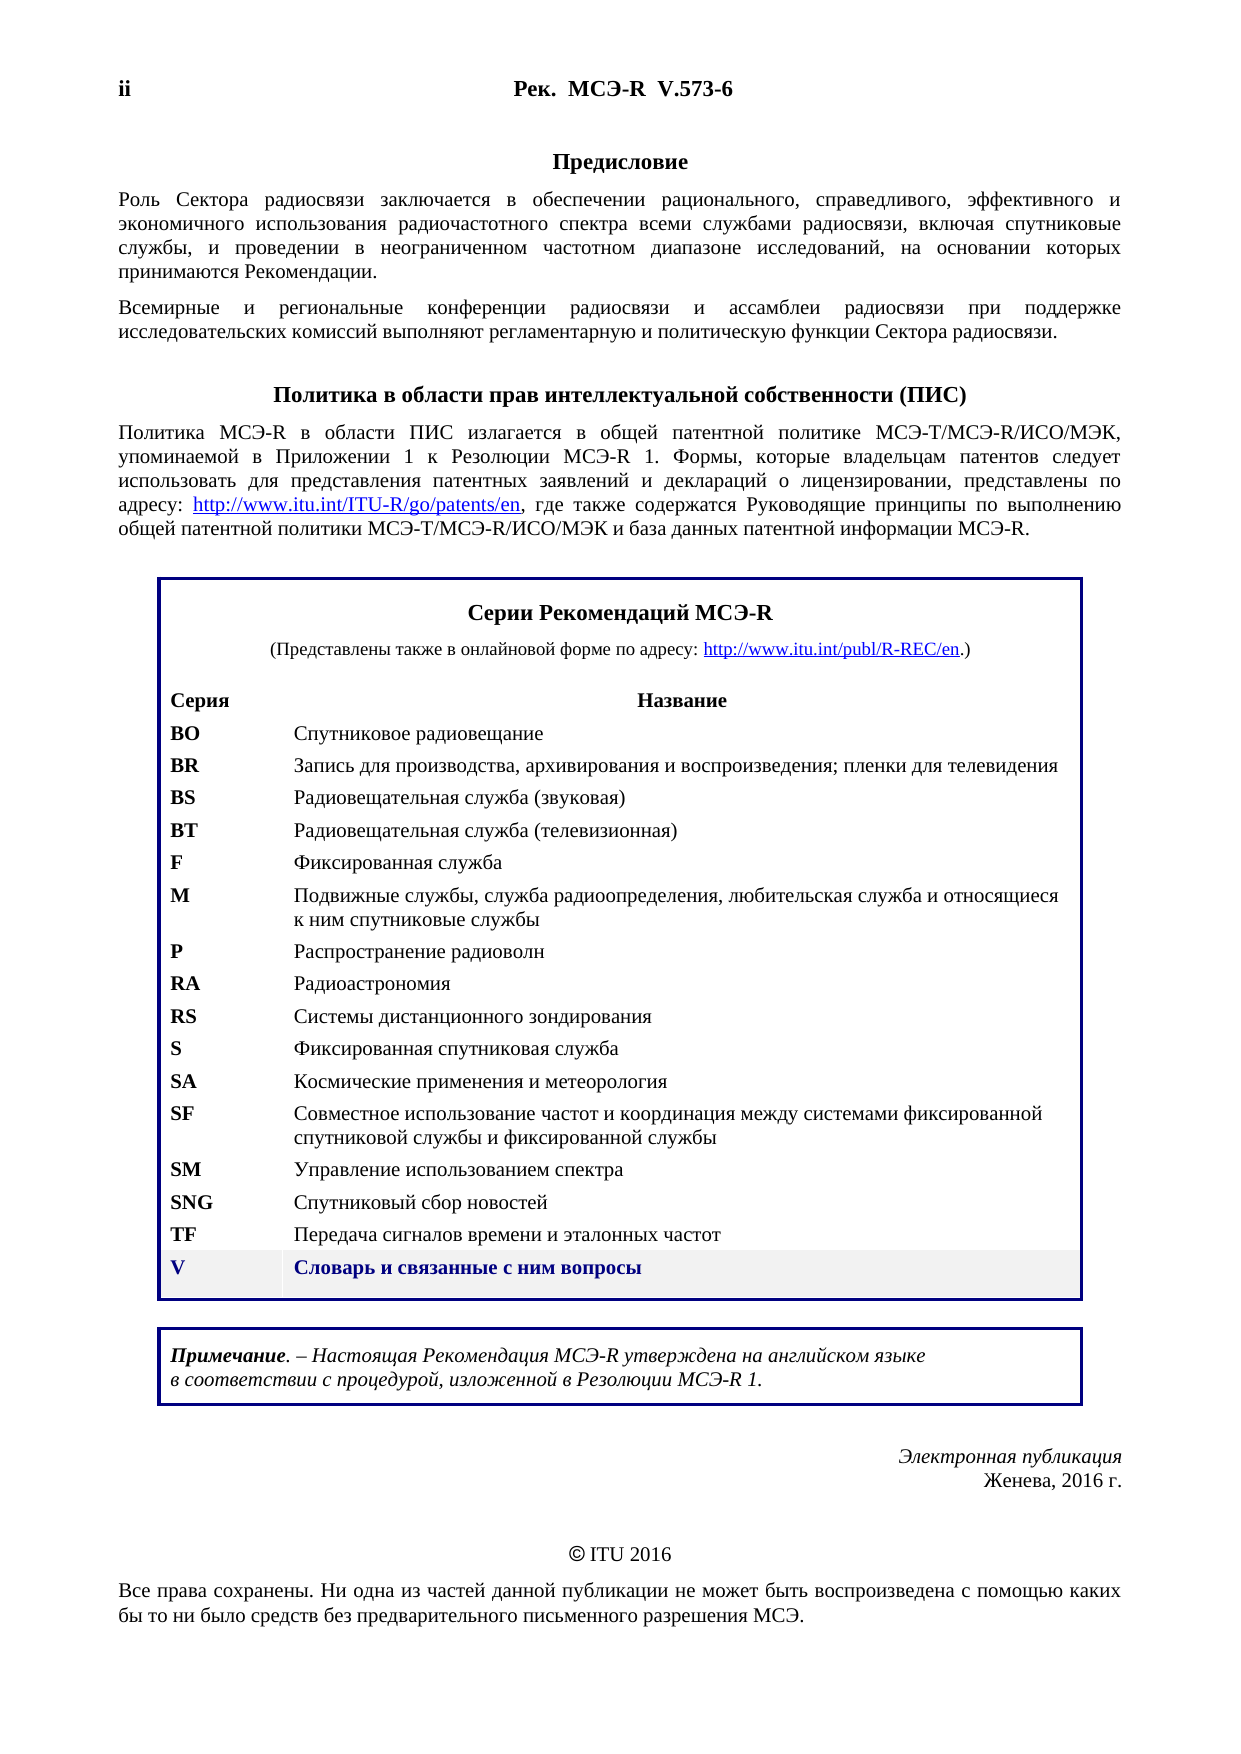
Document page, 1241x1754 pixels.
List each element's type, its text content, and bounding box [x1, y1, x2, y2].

table_header Примечание. – Настоящая Рекомендация МСЭ-R утверждена на английском языке в соответствии с процедурой, изложенной в Резолюции МСЭ-R 1. [161, 1330, 1080, 1403]
text Роль Сектора радиосвязи заключается в обеспечении рационального, справедливого, эффективного и экономичного использования радиочастотного спектра всеми службами радиосвязи, включая спутниковые службы, и проведении в неограниченном частотном диапазоне исследований, на основании которых принимаются Рекомендации. [118, 187, 1122, 283]
text Политика в области прав интеллектуальной собственности (ПИС) [118, 381, 1122, 407]
text Политика МСЭ-R в области ПИС излагается в общей патентной политике МСЭ-Т/МСЭ-R/ИСО/МЭК, упоминаемой в Приложении 1 к Резолюции МСЭ-R 1. Формы, которые владельцам патентов следует использовать для представления патентных заявлений и деклараций о лицензировании, представлены по адресу: http://www.itu.int/ITU-R/go/patents/en, где также содержатся Руководящие принципы по выполнению общей патентной политики МСЭ-Т/МСЭ-R/ИСО/МЭК и база данных патентной информации МСЭ-R. [118, 420, 1122, 540]
table_cell Запись для производства, архивирования и воспроизведения; пленки для телевидения [283, 749, 1080, 781]
table_cell Управление использованием спектра [283, 1153, 1080, 1186]
table_cell Радиовещательная служба (звуковая) [283, 781, 1080, 813]
table_cell BR [161, 749, 282, 781]
table_cell SF [161, 1097, 282, 1153]
table_cell Системы дистанционного зондирования [283, 1000, 1080, 1032]
text Всемирные и региональные конференции радиосвязи и ассамблеи радиосвязи при поддержке исследовательских комиссий выполняют регламентарную и политическую функции Сектора радиосвязи. [118, 295, 1122, 343]
table_cell P [161, 935, 282, 967]
table_cell Распространение радиоволн [283, 935, 1080, 967]
table_cell Серия [161, 684, 282, 716]
table_cell Передача сигналов времени и эталонных частот [283, 1218, 1080, 1250]
table_cell F [161, 846, 282, 878]
table_header Серии Рекомендаций МСЭ-R (Представлены также в онлайновой форме по адресу: http://www.itu.int/publ/R-REC/en.) [161, 580, 1080, 684]
text ITU 2016 [118, 1542, 1122, 1566]
text Предисловие [118, 148, 1122, 174]
table_cell Спутниковый сбор новостей [283, 1186, 1080, 1218]
table_cell Радиоастрономия [283, 967, 1080, 999]
table_cell S [161, 1032, 282, 1064]
table_cell RS [161, 1000, 282, 1032]
table_cell BO [161, 716, 282, 749]
table_cell V [161, 1250, 282, 1297]
table_cell Радиовещательная служба (телевизионная) [283, 814, 1080, 846]
table_cell M [161, 878, 282, 935]
text Все права сохранены. Ни одна из частей данной публикации не может быть воспроизведена с помощью каких бы то ни было средств без предварительного письменного разрешения МСЭ. [118, 1578, 1122, 1627]
table_cell RA [161, 967, 282, 999]
table_cell Подвижные службы, служба радиоопределения, любительская служба и относящиеся к ним спутниковые службы [283, 878, 1080, 935]
table_cell Название [283, 684, 1080, 716]
table_cell Фиксированная спутниковая служба [283, 1032, 1080, 1064]
table_cell Совместное использование частот и координация между системами фиксированной спутниковой службы и фиксированной службы [283, 1097, 1080, 1153]
table_cell Фиксированная служба [283, 846, 1080, 878]
table_cell BT [161, 814, 282, 846]
table_cell TF [161, 1218, 282, 1250]
table_cell Словарь и связанные с ним вопросы [283, 1250, 1080, 1297]
table_cell BS [161, 781, 282, 813]
table_cell SA [161, 1064, 282, 1097]
text Электронная публикация Женева, 2016 г. [118, 1444, 1122, 1492]
table_cell SNG [161, 1186, 282, 1218]
table_cell Спутниковое радиовещание [283, 716, 1080, 749]
table_cell Космические применения и метеорология [283, 1064, 1080, 1097]
table_cell SM [161, 1153, 282, 1186]
